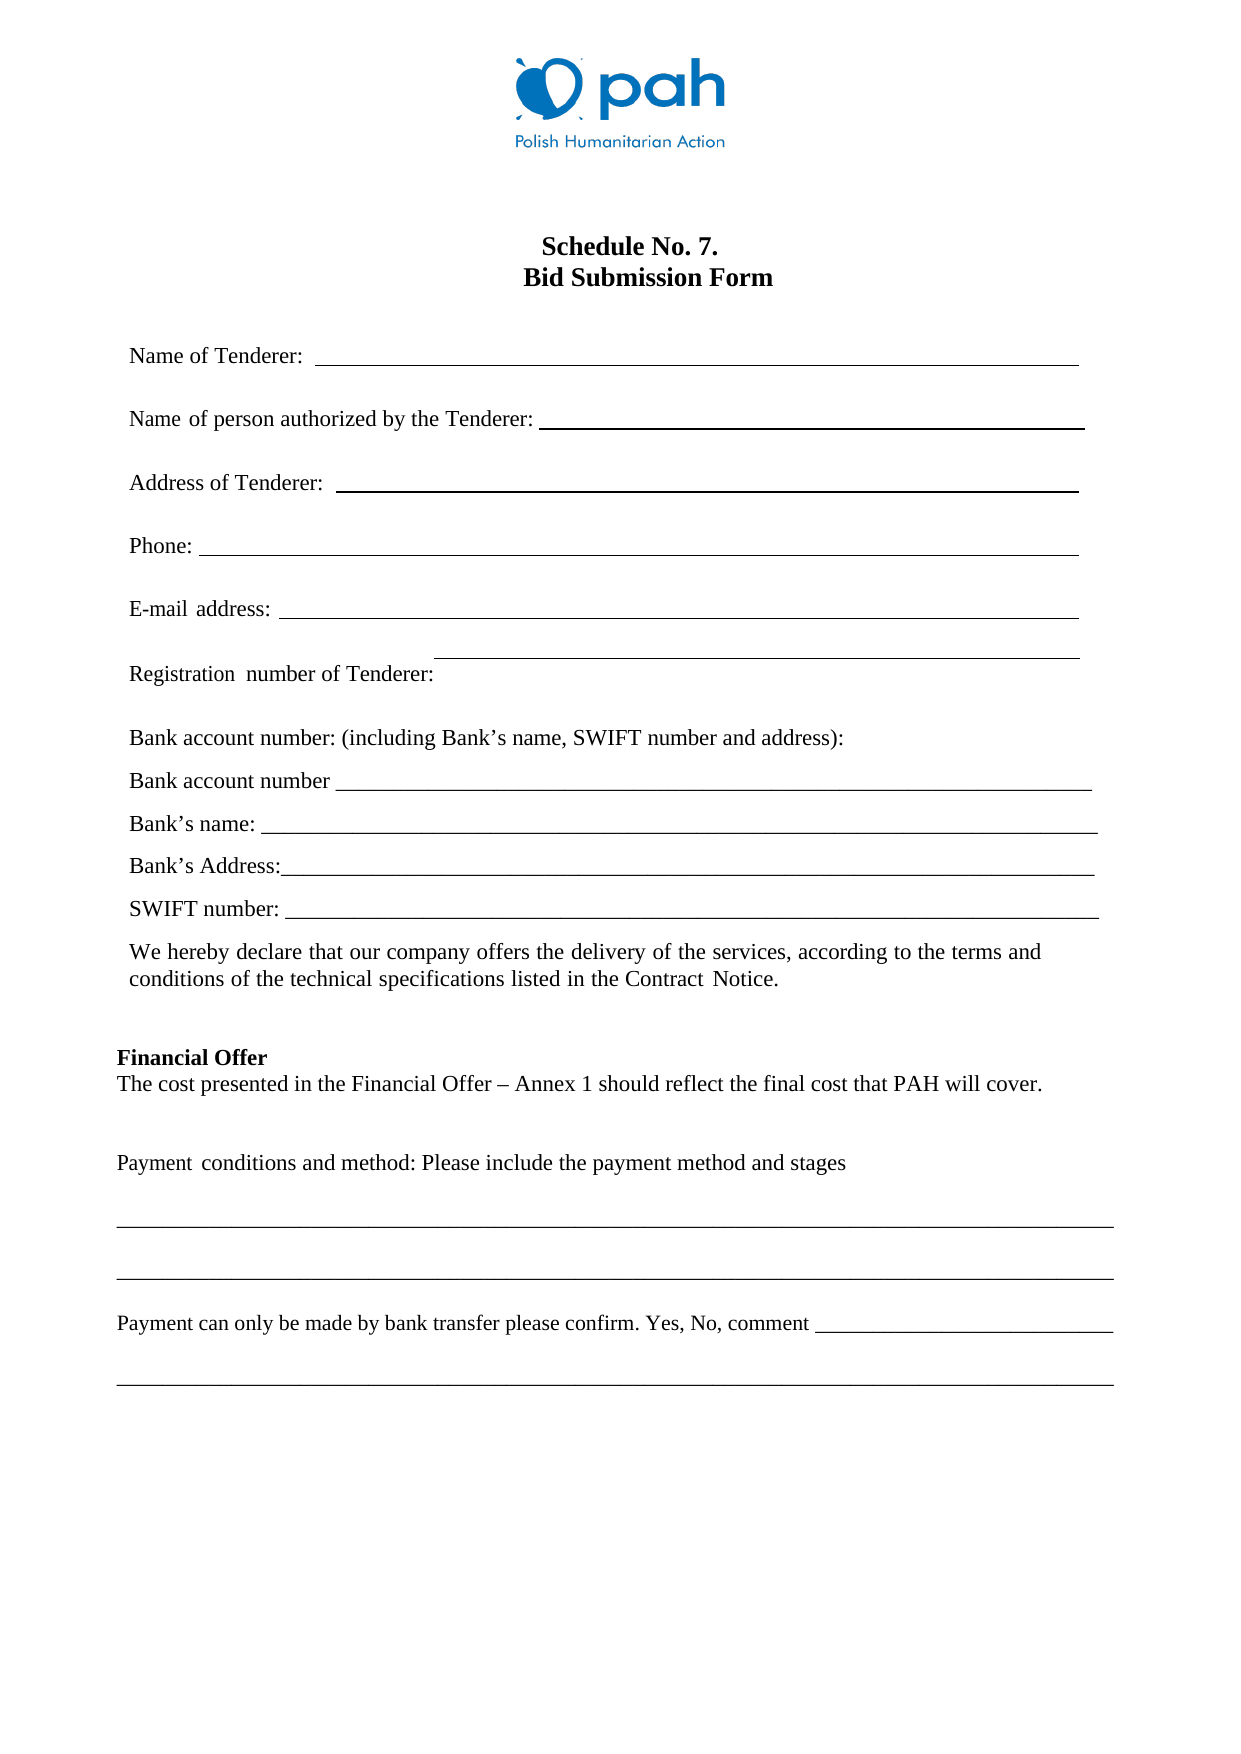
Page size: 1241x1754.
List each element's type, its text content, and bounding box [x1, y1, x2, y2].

text Payment conditions and method: Please include the payment method and stages [117, 1149, 1136, 1176]
text Bank account number __________________________________________________________________ [129, 767, 1130, 793]
text Address of Tenderer: [129, 469, 1136, 495]
picture [478, 34, 762, 171]
text _______________________________________________________________________________________ [117, 1203, 1136, 1230]
text Registration number of Tenderer: [129, 658, 1136, 686]
text We hereby declare that our company offers the delivery of the services, according to the terms and conditions of the technical specifications listed in the Contract Notice. [129, 938, 1130, 991]
text Bank account number: (including Bank’s name, SWIFT number and address): [129, 724, 1146, 750]
text _______________________________________________________________________________________ [117, 1256, 1136, 1283]
text Bid Submission Form [150, 261, 1146, 293]
text E-mail address: [129, 595, 1136, 621]
text _______________________________________________________________________________________ [117, 1362, 1136, 1388]
text Name of Tenderer: [129, 342, 1136, 368]
text Name of person authorized by the Tenderer: [129, 405, 1136, 432]
text Payment can only be made by bank transfer please confirm. Yes, No, comment __________________________ [117, 1309, 1136, 1335]
text SWIFT number: _______________________________________________________________________ [129, 895, 1130, 922]
text The cost presented in the Financial Offer – Annex 1 should reflect the final cost that PAH will cover. [117, 1070, 1146, 1096]
text Bank’s name: _________________________________________________________________________ [129, 809, 1130, 836]
text Bank’s Address:_______________________________________________________________________ [129, 852, 1130, 879]
text Financial Offer [117, 1044, 1146, 1070]
subtitle Schedule No. 7. [117, 230, 1143, 261]
text Phone: [129, 532, 1136, 558]
